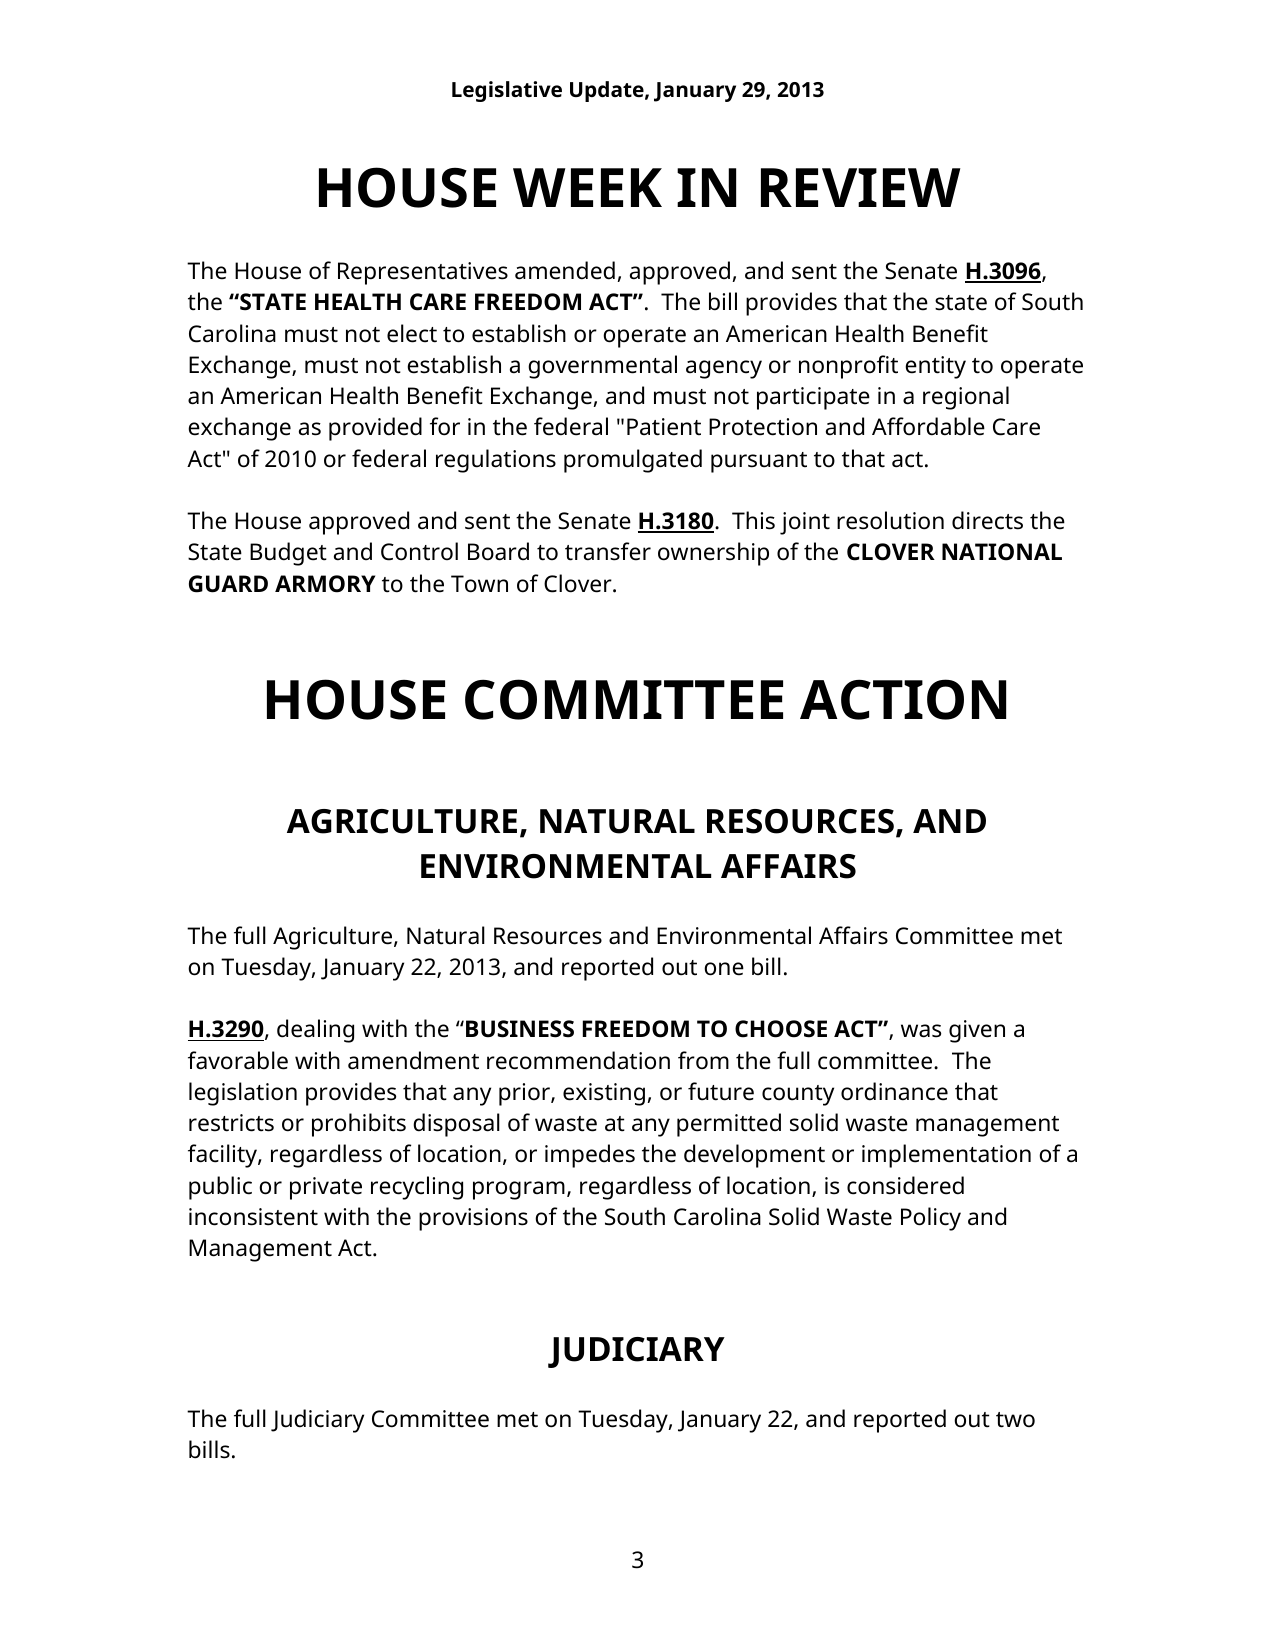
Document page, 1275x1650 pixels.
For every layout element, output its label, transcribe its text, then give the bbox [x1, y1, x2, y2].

text HOUSE COMMITTEE ACTION [187, 661, 1087, 735]
text H.3290, dealing with the “BUSINESS FREEDOM TO CHOOSE ACT”, was given a favorable with amendment recommendation from the full committee. The legislation provides that any prior, existing, or future county ordinance that restricts or prohibits disposal of waste at any permitted solid waste management facility, regardless of location, or impedes the development or implementation of a public or private recycling program, regardless of location, is considered inconsistent with the provisions of the South Carolina Solid Waste Policy and Management Act. [187, 1013, 1087, 1263]
text AGRICULTURE, NATURAL RESOURCES, AND [187, 797, 1087, 843]
text HOUSE WEEK IN REVIEW [187, 150, 1087, 224]
text The House approved and sent the Senate H.3180. This joint resolution directs the State Budget and Control Board to transfer ownership of the CLOVER NATIONAL GUARD ARMORY to the Town of Clover. [187, 505, 1087, 599]
text The full Agriculture, Natural Resources and Environmental Affairs Committee met on Tuesday, January 22, 2013, and reported out one bill. [187, 919, 1087, 982]
text ENVIRONMENTAL AFFAIRS [187, 843, 1087, 888]
text The House of Representatives amended, approved, and sent the Senate H.3096, the “STATE HEALTH CARE FREEDOM ACT”. The bill provides that the state of South Carolina must not elect to establish or operate an American Health Benefit Exchange, must not establish a governmental agency or nonprofit entity to operate an American Health Benefit Exchange, and must not participate in a regional exchange as provided for in the federal "Patient Protection and Affordable Care Act" of 2010 or federal regulations promulgated pursuant to that act. [187, 255, 1087, 474]
text The full Judiciary Committee met on Tuesday, January 22, and reported out two bills. [187, 1402, 1087, 1465]
text JUDICIARY [187, 1326, 1087, 1371]
